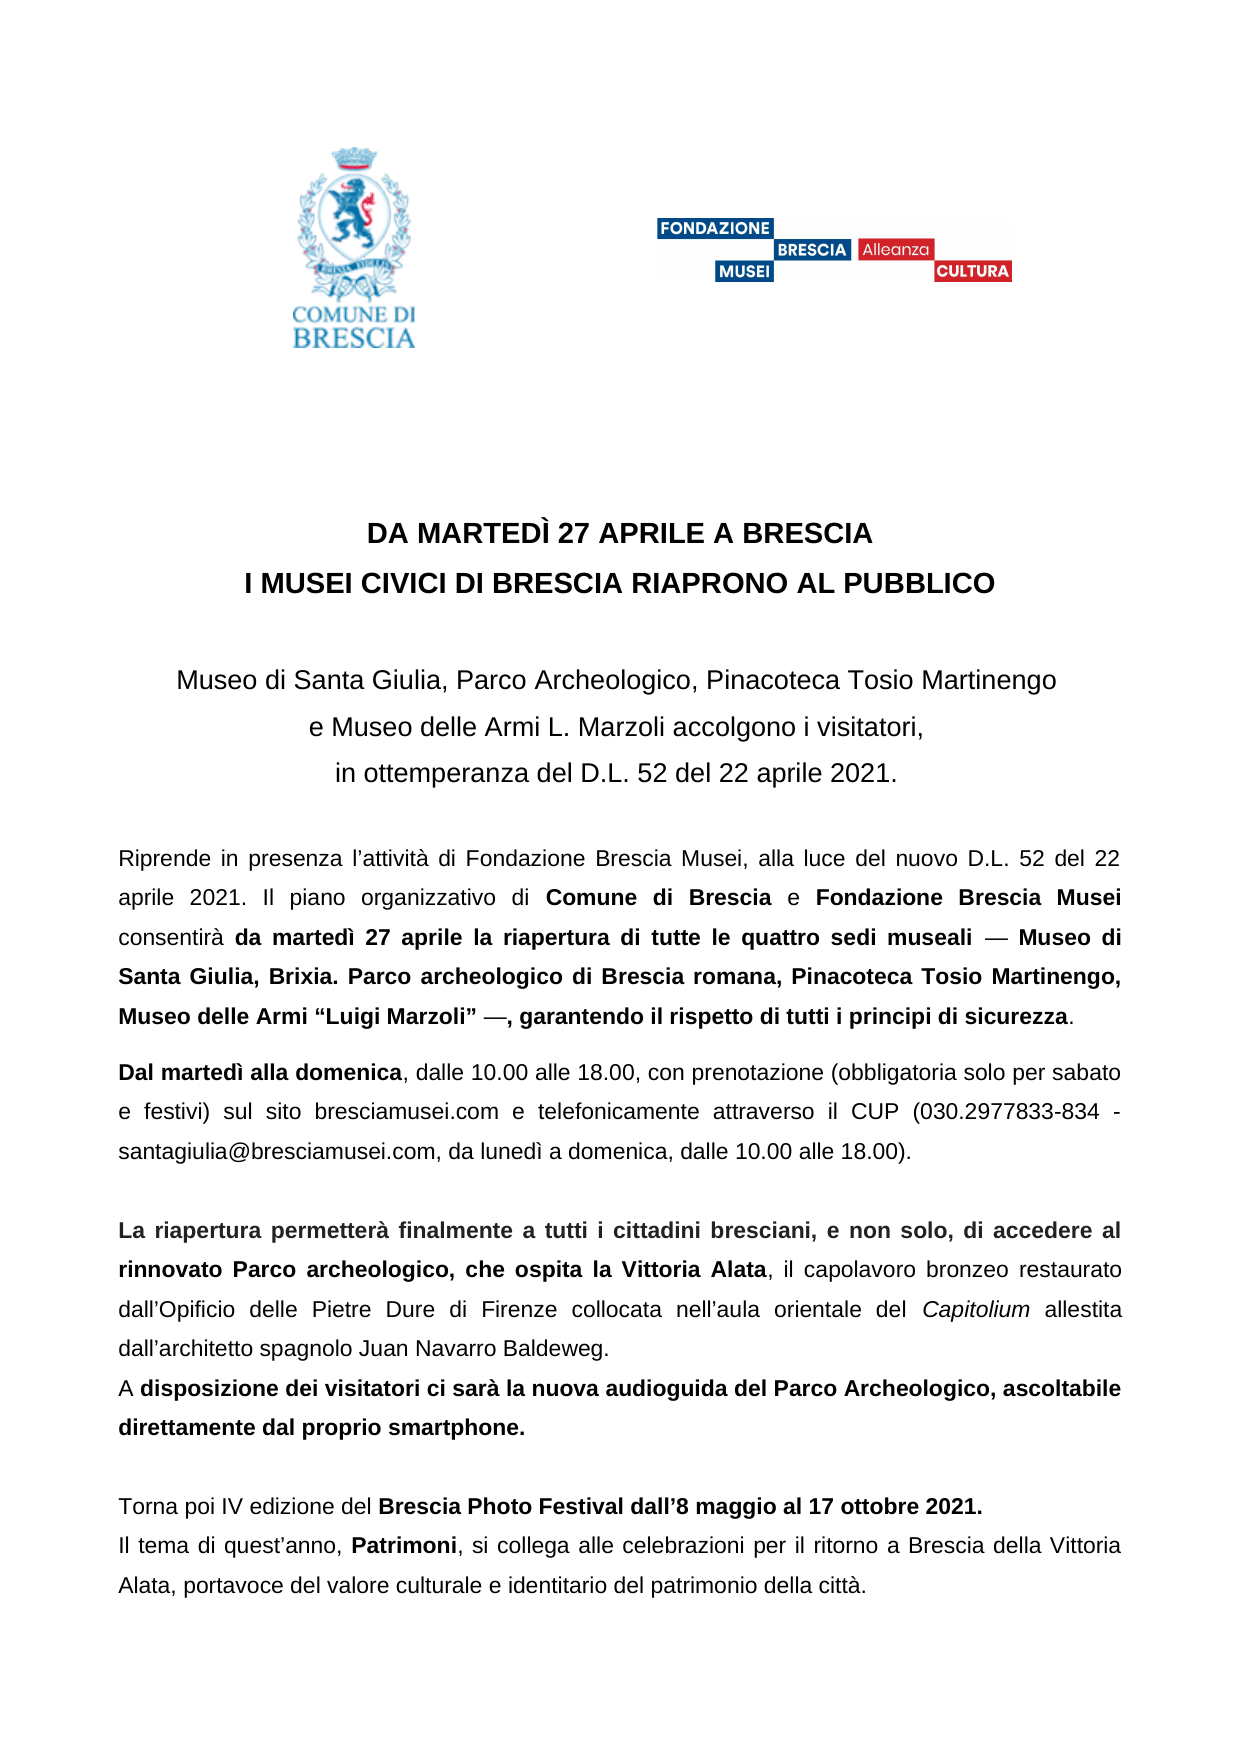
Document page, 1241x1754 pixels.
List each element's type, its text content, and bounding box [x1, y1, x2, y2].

picture [293, 147, 415, 348]
text Museo di Santa Giulia, Parco Archeologico, Pinacoteca Tosio Martinengo e Museo delle Armi L. Marzoli accolgono i visitatori, in ottemperanza del D.L. 52 del 22 aprile 2021. [118, 664, 1122, 831]
text I MUSEI CIVICI DI BRESCIA RIAPRONO AL PUBBLICO [118, 567, 1122, 600]
text Torna poi IV edizione del Brescia Photo Festival dall’8 maggio al 17 ottobre 2021. [118, 1453, 1122, 1519]
text DA MARTEDÌ 27 APRILE A BRESCIA [118, 516, 1122, 550]
text A disposizione dei visitatori ci sarà la nuova audioguida del Parco Archeologico, ascoltabile direttamente dal proprio smartphone. [118, 1374, 1122, 1440]
text Riprende in presenza l’attività di Fondazione Brescia Musei, alla luce del nuovo D.L. 52 del 22 aprile 2021. Il piano organizzativo di Comune di Brescia e Fondazione Brescia Musei consentirà da martedì 27 aprile la riapertura di tutte le quattro sedi museali — Museo di Santa Giulia, Brixia. Parco archeologico di Brescia romana, Pinacoteca Tosio Martinengo, Museo delle Armi “Luigi Marzoli” —, garantendo il rispetto di tutti i principi di sicurezza. [118, 845, 1122, 1029]
picture [657, 218, 1012, 282]
text Dal martedì alla domenica, dalle 10.00 alle 18.00, con prenotazione (obbligatoria solo per sabato e festivi) sul sito bresciamusei.com e telefonicamente attraverso il CUP (030.2977833-834 - santagiulia@bresciamusei.com, da lunedì a domenica, dalle 10.00 alle 18.00). [118, 1059, 1122, 1164]
text Il tema di quest’anno, Patrimoni, si collega alle celebrazioni per il ritorno a Brescia della Vittoria Alata, portavoce del valore culturale e identitario del patrimonio della città. [118, 1532, 1122, 1598]
text La riapertura permetterà finalmente a tutti i cittadini bresciani, e non solo, di accedere al rinnovato Parco archeologico, che ospita la Vittoria Alata, il capolavoro bronzeo restaurato dall’Opificio delle Pietre Dure di Firenze collocata nell’aula orientale del Capitolium allestita dall’architetto spagnolo Juan Navarro Baldeweg. [118, 1243, 1122, 1361]
